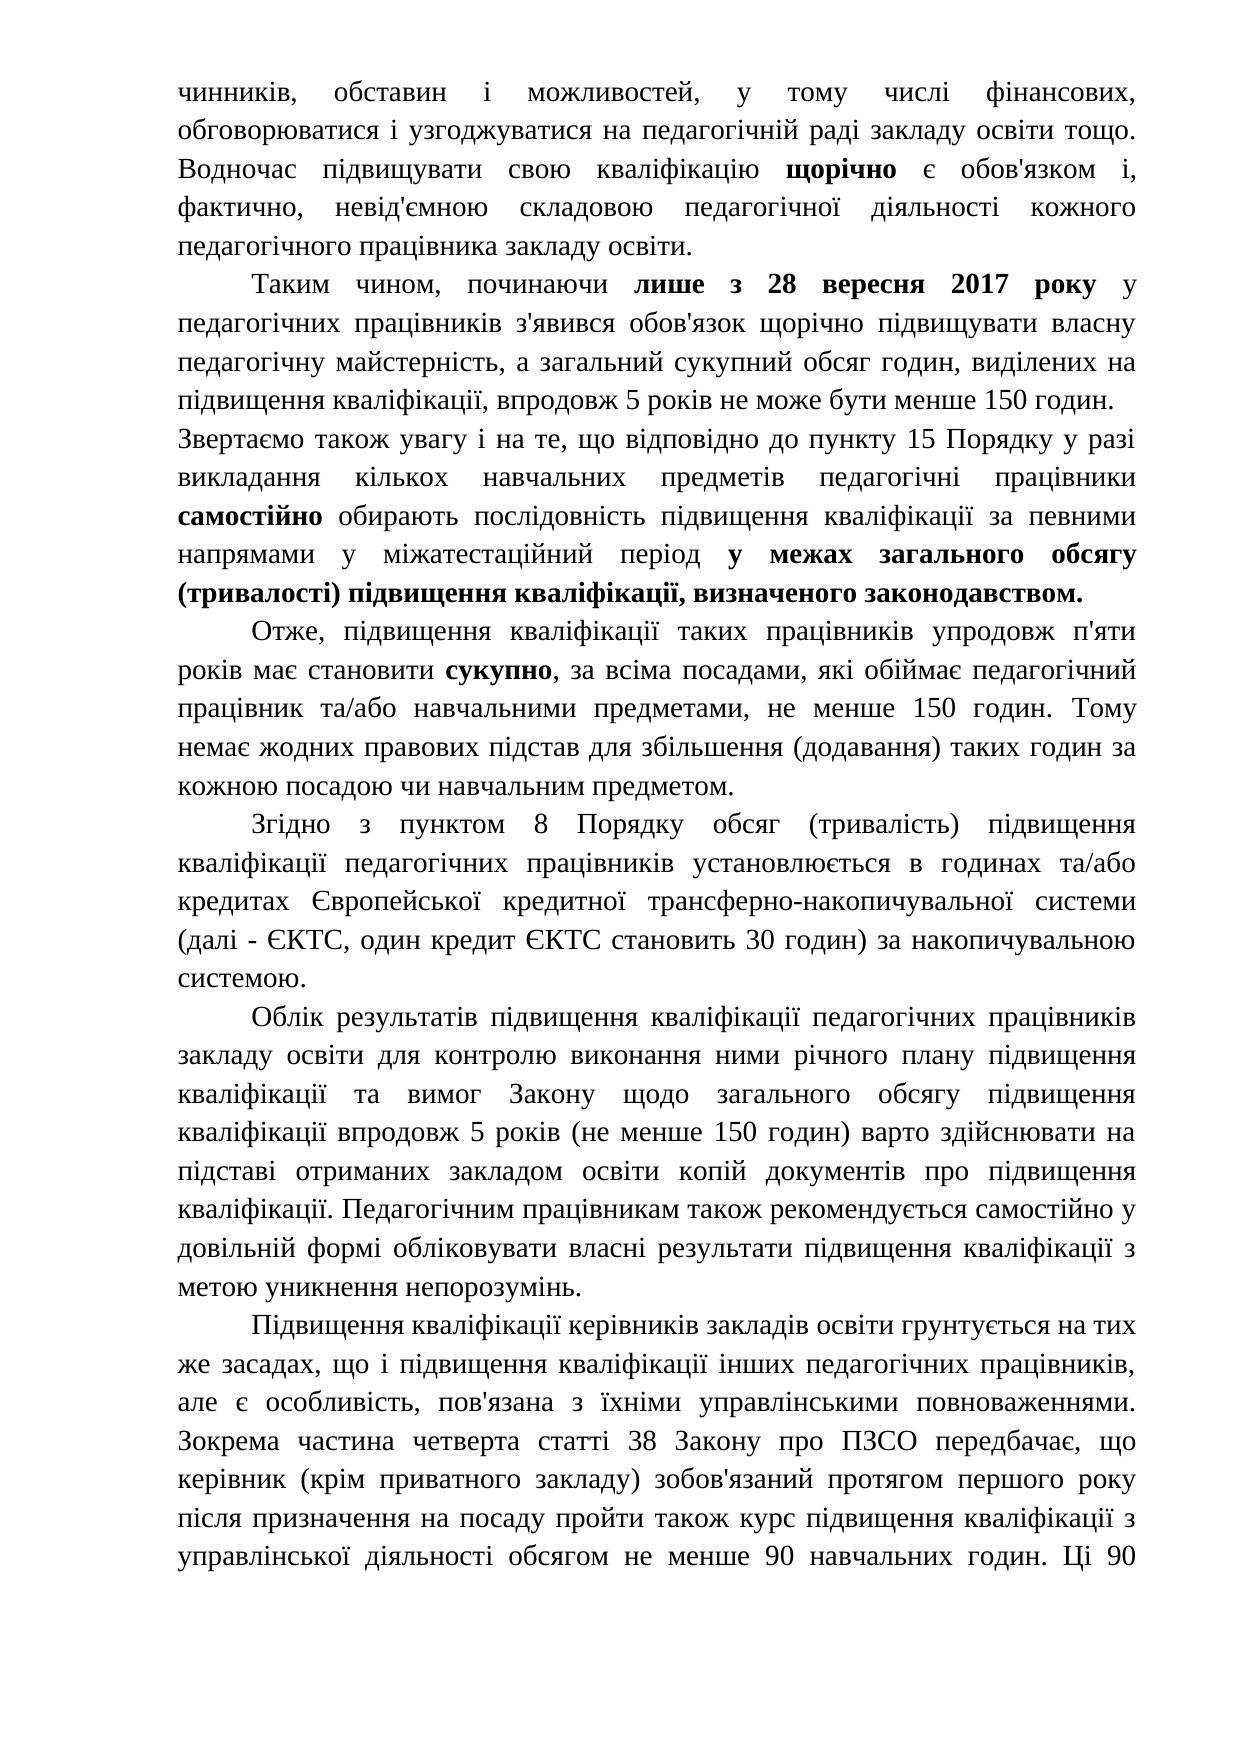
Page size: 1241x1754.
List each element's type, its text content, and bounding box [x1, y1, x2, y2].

text Звертаємо також увагу і на те, що відповідно до пункту 15 Порядку у разі викладання кількох навчальних предметів педагогічні працівники самостійно обирають послідовність підвищення кваліфікації за певними напрямами у міжатестаційний період у межах загального обсягу (тривалості) підвищення кваліфікації, визначеного законодавством. [177, 421, 1137, 608]
text Таким чином, починаючи лише з 28 вересня 2017 року у педагогічних працівників з'явився обов'язок щорічно підвищувати власну педагогічну майстерність, а загальний сукупний обсяг годин, виділених на підвищення кваліфікації, впродовж 5 років не може бути менше 150 годин. [177, 267, 1137, 416]
text Отже, підвищення кваліфікації таких працівників упродовж п'яти років має становити сукупно, за всіма посадами, які обіймає педагогічний працівник та/або навчальними предметами, не менше 150 годин. Тому немає жодних правових підстав для збільшення (додавання) таких годин за кожною посадою чи навчальним предметом. [177, 613, 1137, 801]
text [177, 74, 1137, 262]
text Згідно з пунктом 8 Порядку обсяг (тривалість) підвищення кваліфікації педагогічних працівників установлюється в годинах та/або кредитах Європейської кредитної трансферно-накопичувальної системи (далі - ЄКТС, один кредит ЄКТС становить 30 годин) за накопичувальною системою. [177, 806, 1137, 994]
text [177, 1307, 1137, 1572]
text Облік результатів підвищення кваліфікації педагогічних працівників закладу освіти для контролю виконання ними річного плану підвищення кваліфікації та вимог Закону щодо загального обсягу підвищення кваліфікації впродовж 5 років (не менше 150 годин) варто здійснювати на підставі отриманих закладом освіти копій документів про підвищення кваліфікації. Педагогічним працівникам також рекомендується самостійно у довільній формі обліковувати власні результати підвищення кваліфікації з метою уникнення непорозумінь. [177, 999, 1137, 1302]
